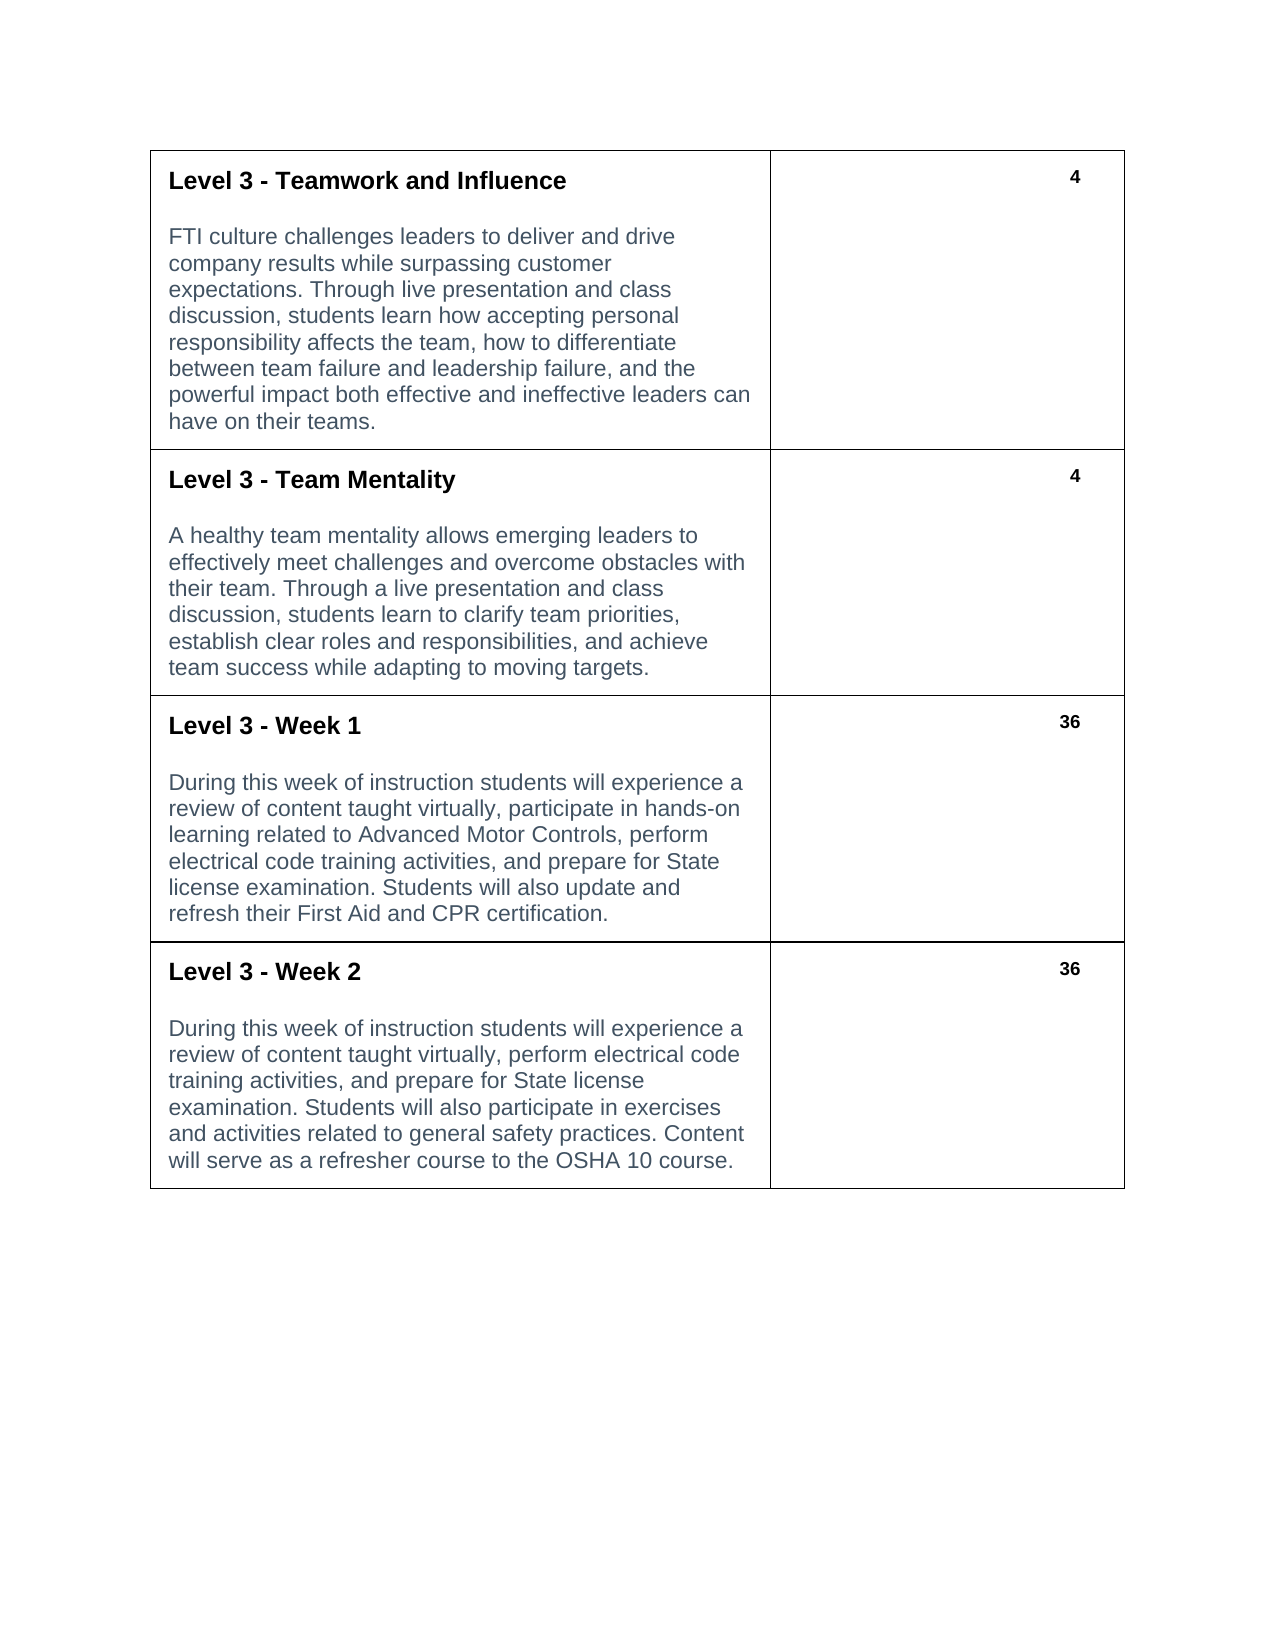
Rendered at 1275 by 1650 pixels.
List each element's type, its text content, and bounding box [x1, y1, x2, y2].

table_cell 36 [771, 696, 1124, 941]
table_cell Level 3 - Week 1 During this week of instruction students will experience a review of content taught virtually, participate in hands-on learning related to Advanced Motor Controls, perform electrical code training activities, and prepare for State license examination. Students will also update and refresh their First Aid and CPR certification. [151, 696, 770, 941]
table_cell Level 3 - Teamwork and Influence FTI culture challenges leaders to deliver and drive company results while surpassing customer expectations. Through live presentation and class discussion, students learn how accepting personal responsibility affects the team, how to differentiate between team failure and leadership failure, and the powerful impact both effective and ineffective leaders can have on their teams. [151, 151, 770, 449]
table_cell Level 3 - Team Mentality A healthy team mentality allows emerging leaders to effectively meet challenges and overcome obstacles with their team. Through a live presentation and class discussion, students learn to clarify team priorities, establish clear roles and responsibilities, and achieve team success while adapting to moving targets. [151, 450, 770, 695]
table_cell 4 [771, 450, 1124, 695]
table_cell Level 3 - Week 2 During this week of instruction students will experience a review of content taught virtually, perform electrical code training activities, and prepare for State license examination. Students will also participate in exercises and activities related to general safety practices. Content will serve as a refresher course to the OSHA 10 course. [151, 943, 770, 1188]
table_cell 36 [771, 943, 1124, 1188]
table_cell 4 [771, 151, 1124, 449]
